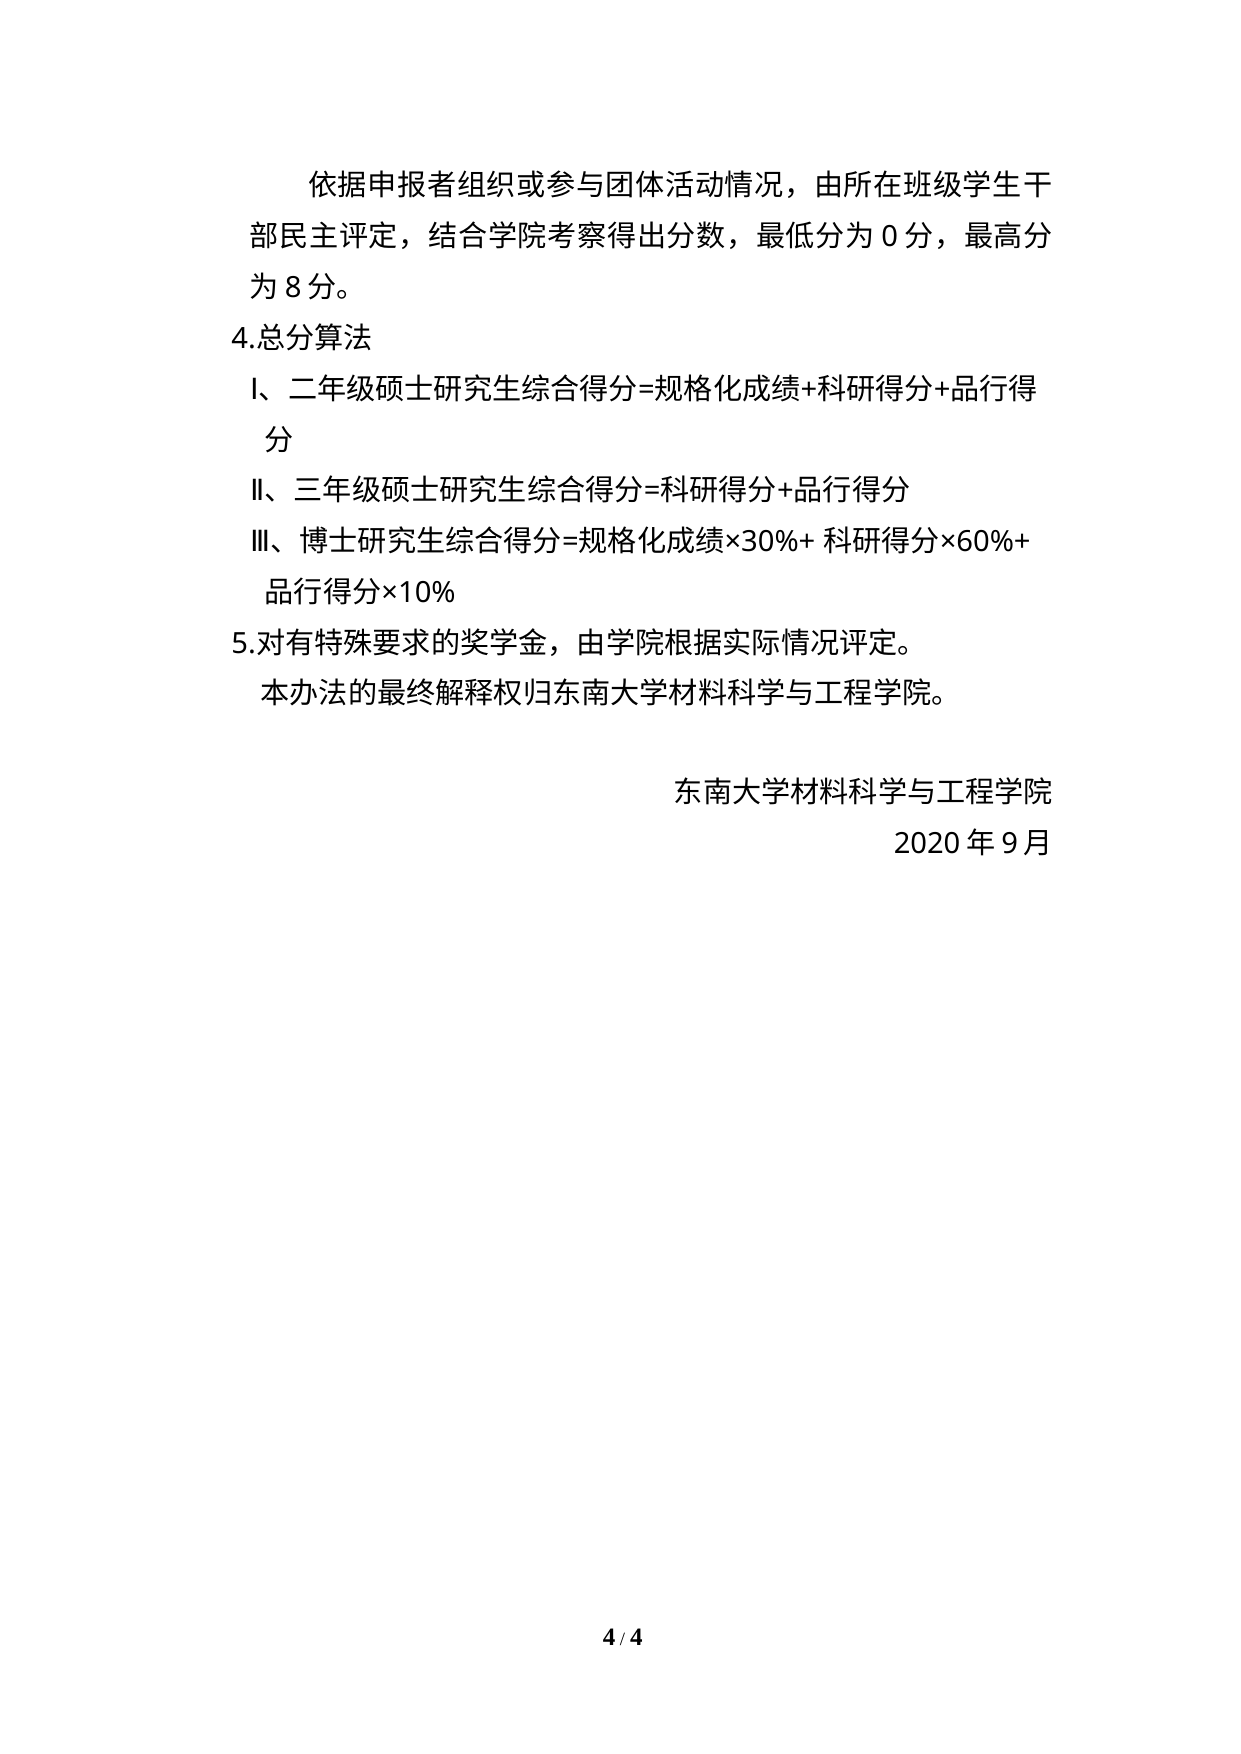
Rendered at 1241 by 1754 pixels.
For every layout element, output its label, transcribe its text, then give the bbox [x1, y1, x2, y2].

text 依据申报者组织或参与团体活动情况，由所在班级学生干部民主评定，结合学院考察得出分数，最低分为0分，最高分为8分。 [249, 162, 1053, 306]
text 5.对有特殊要求的奖学金，由学院根据实际情况评定。 [187, 619, 1053, 662]
text Ⅰ、二年级硕士研究生综合得分=规格化成绩+科研得分+品行得分 [250, 365, 1053, 458]
text 2020年9月 [187, 819, 1053, 862]
text 本办法的最终解释权归东南大学材料科学与工程学院。 [187, 670, 1053, 712]
text 4.总分算法 [187, 314, 1053, 357]
text Ⅱ、三年级硕士研究生综合得分=科研得分+品行得分 [250, 467, 1053, 509]
text Ⅲ、博士研究生综合得分=规格化成绩×30%+ 科研得分×60%+品行得分×10% [250, 518, 1053, 611]
text 东南大学材料科学与工程学院 [187, 768, 1053, 811]
